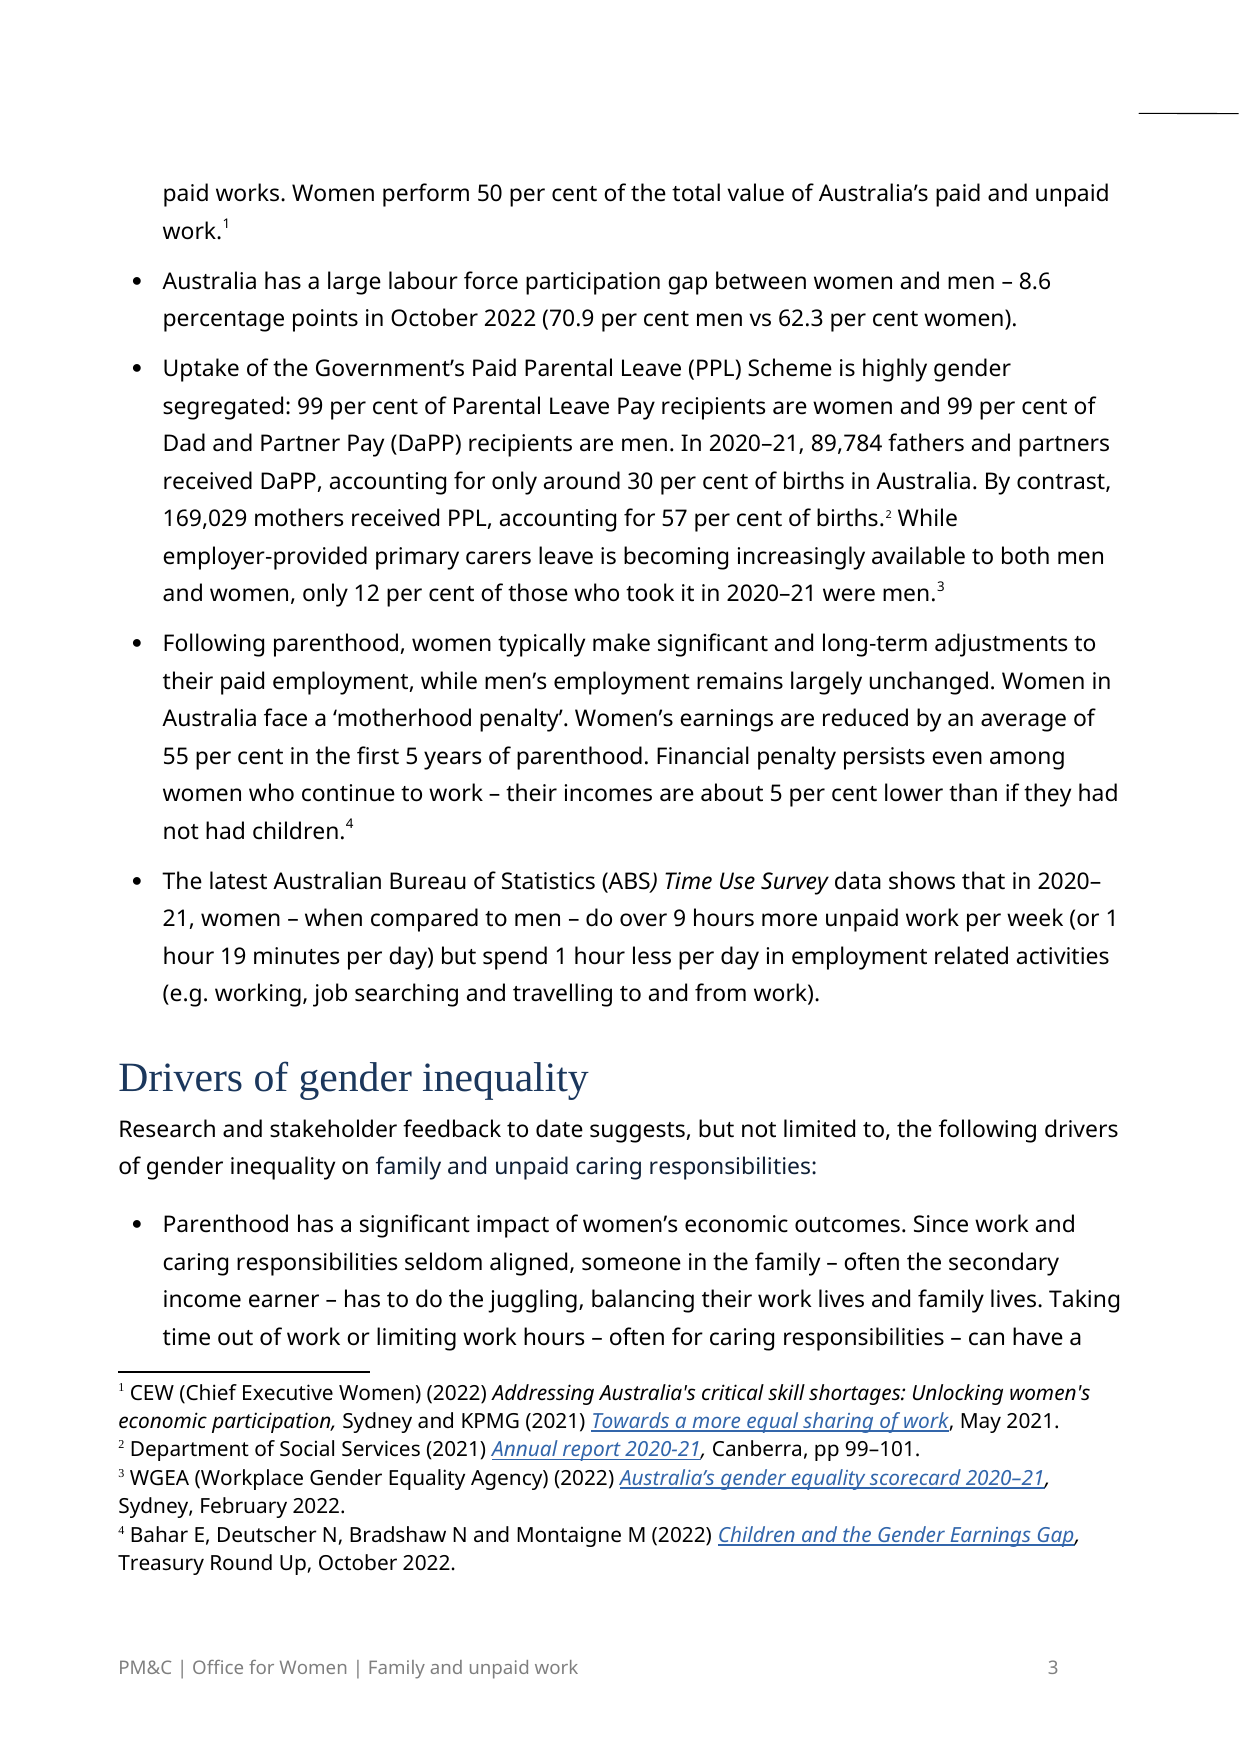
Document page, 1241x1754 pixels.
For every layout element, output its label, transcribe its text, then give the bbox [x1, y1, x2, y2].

list Australia has a large labour force participation gap between women and men – 8.6 percentage points in October 2022 (70.9 per cent men vs 62.3 per cent women). [133, 265, 1122, 333]
subtitle Drivers of gender inequality [118, 1052, 1122, 1100]
list The latest Australian Bureau of Statistics (ABS) Time Use Survey data shows that in 2020–21, women – when compared to men – do over 9 hours more unpaid work per week (or 1 hour 19 minutes per day) but spend 1 hour less per day in employment related activities (e.g. working, job searching and travelling to and from work). [133, 865, 1122, 1008]
list Uptake of the Government’s Paid Parental Leave (PPL) Scheme is highly gender segregated: 99 per cent of Parental Leave Pay recipients are women and 99 per cent of Dad and Partner Pay (DaPP) recipients are men. In 2020–21, 89,784 fathers and partners received DaPP, accounting for only around 30 per cent of births in Australia. By contrast, 169,029 mothers received PPL, accounting for 57 per cent of births. While employer-provided primary carers leave is becoming increasingly available to both men and women, only 12 per cent of those who took it in 2020–21 were men. [133, 352, 1122, 608]
list Following parenthood, women typically make significant and long-term adjustments to their paid employment, while men’s employment remains largely unchanged. Women in Australia face a ‘motherhood penalty’. Women’s earnings are reduced by an average of 55 per cent in the first 5 years of parenthood. Financial penalty persists even among women who continue to work – their incomes are about 5 per cent lower than if they had not had children. [133, 627, 1122, 846]
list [133, 177, 1122, 246]
text Research and stakeholder feedback to date suggests, but not limited to, the following drivers of gender inequality on family and unpaid caring responsibilities: [118, 1113, 1122, 1181]
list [133, 1208, 1122, 1352]
